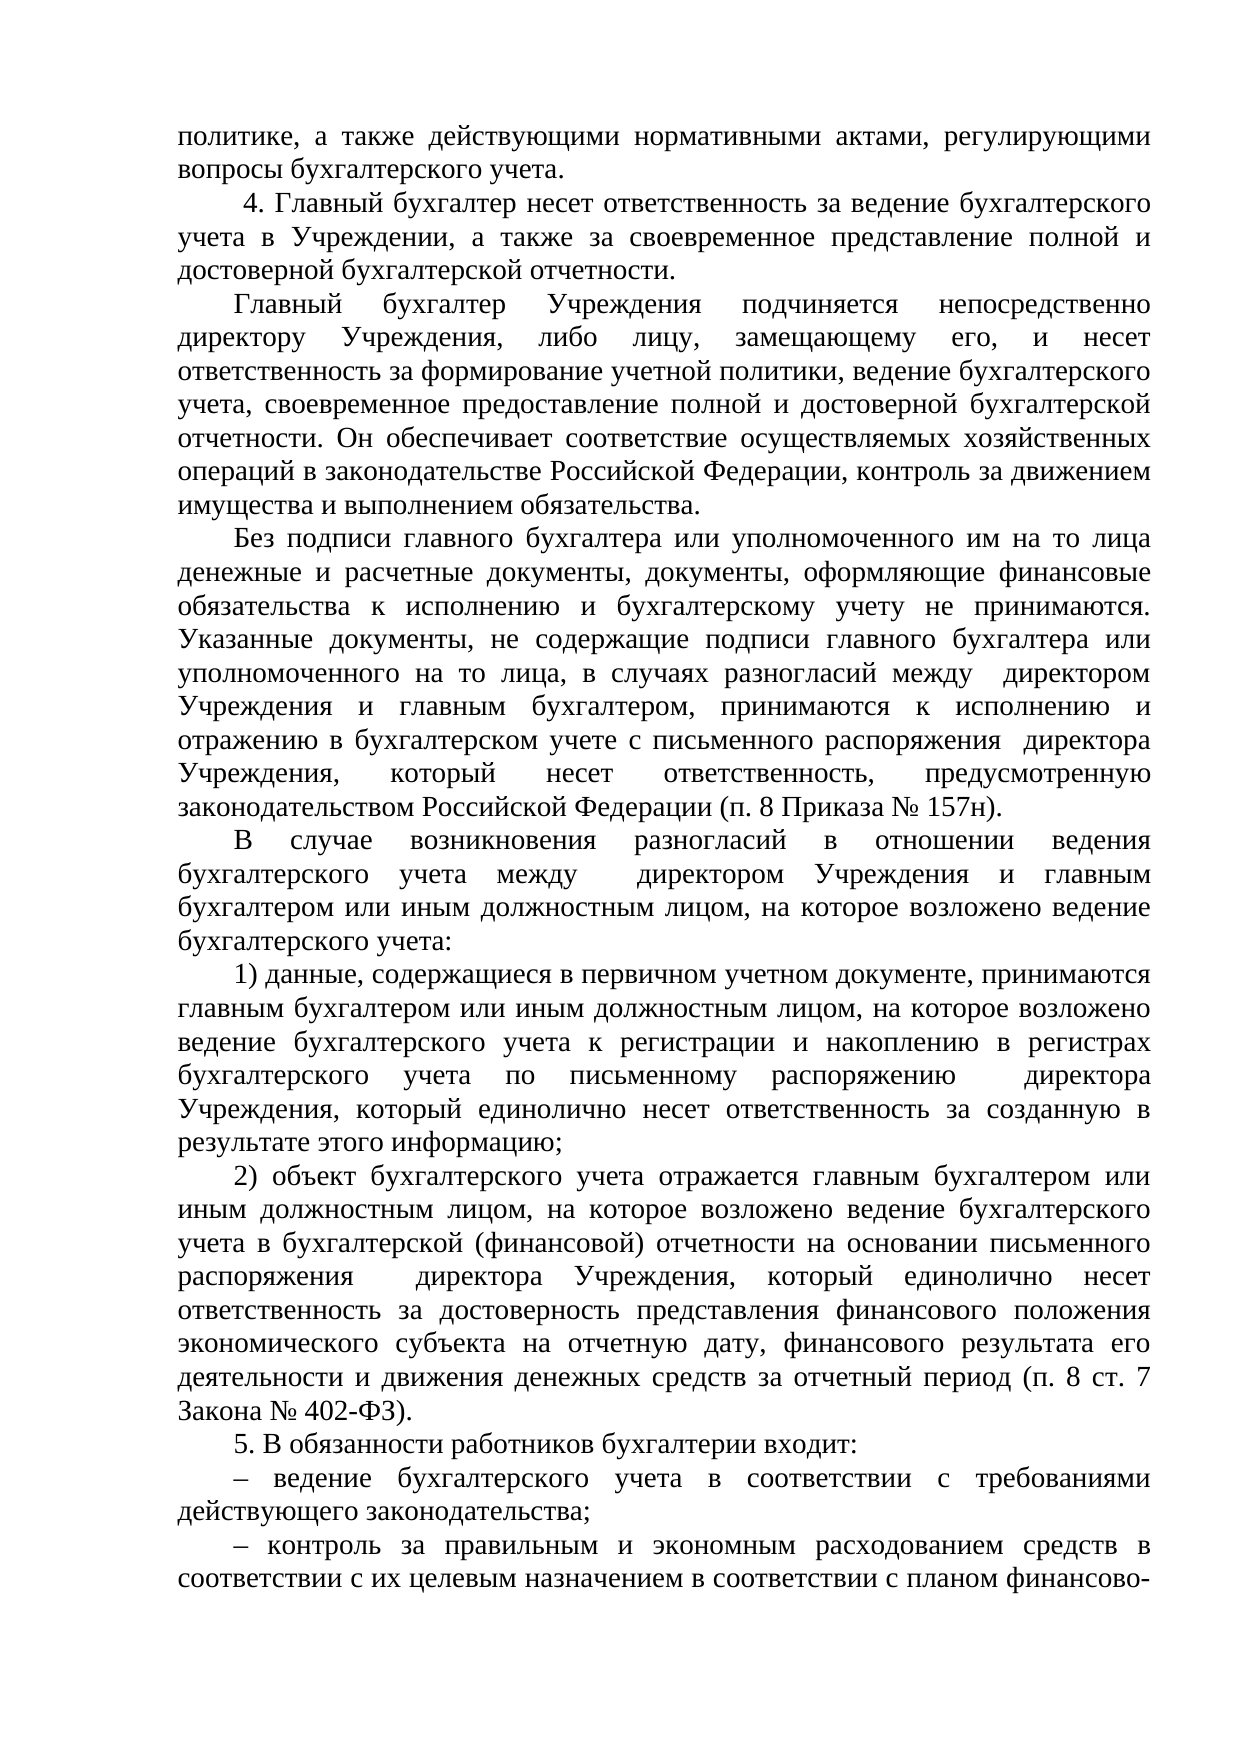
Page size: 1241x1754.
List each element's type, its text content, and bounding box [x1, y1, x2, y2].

text 5. В обязанности работников бухгалтерии входит: [177, 1426, 1152, 1460]
text В случае возникновения разногласий в отношении ведения бухгалтерского учета между директором Учреждения и главным бухгалтером или иным должностным лицом, на которое возложено ведение бухгалтерского учета: [177, 822, 1152, 957]
text 4. Главный бухгалтер несет ответственность за ведение бухгалтерского учета в Учреждении, а также за своевременное представление полной и достоверной бухгалтерской отчетности. [177, 185, 1152, 286]
text – ведение бухгалтерского учета в соответствии с требованиями действующего законодательства; [177, 1460, 1152, 1527]
text 1) данные, содержащиеся в первичном учетном документе, принимаются главным бухгалтером или иным должностным лицом, на которое возложено ведение бухгалтерского учета к регистрации и накоплению в регистрах бухгалтерского учета по письменному распоряжению директора Учреждения, который единолично несет ответственность за созданную в результате этого информацию; [177, 957, 1152, 1158]
text 2) объект бухгалтерского учета отражается главным бухгалтером или иным должностным лицом, на которое возложено ведение бухгалтерского учета в бухгалтерской (финансовой) отчетности на основании письменного распоряжения директора Учреждения, который единолично несет ответственность за достоверность представления финансового положения экономического субъекта на отчетную дату, финансового результата его деятельности и движения денежных средств за отчетный период (п. 8 ст. 7 Закона № 402-ФЗ). [177, 1158, 1152, 1426]
text Без подписи главного бухгалтера или уполномоченного им на то лица денежные и расчетные документы, документы, оформляющие финансовые обязательства к исполнению и бухгалтерскому учету не принимаются. Указанные документы, не содержащие подписи главного бухгалтера или уполномоченного на то лица, в случаях разногласий между директором Учреждения и главным бухгалтером, принимаются к исполнению и отражению в бухгалтерском учете с письменного распоряжения директора Учреждения, который несет ответственность, предусмотренную законодательством Российской Федерации (п. 8 Приказа № 157н). [177, 521, 1152, 822]
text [177, 118, 1152, 185]
text Главный бухгалтер Учреждения подчиняется непосредственно директору Учреждения, либо лицу, замещающему его, и несет ответственность за формирование учетной политики, ведение бухгалтерского учета, своевременное предоставление полной и достоверной бухгалтерской отчетности. Он обеспечивает соответствие осуществляемых хозяйственных операций в законодательстве Российской Федерации, контроль за движением имущества и выполнением обязательства. [177, 286, 1152, 521]
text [177, 1527, 1152, 1594]
